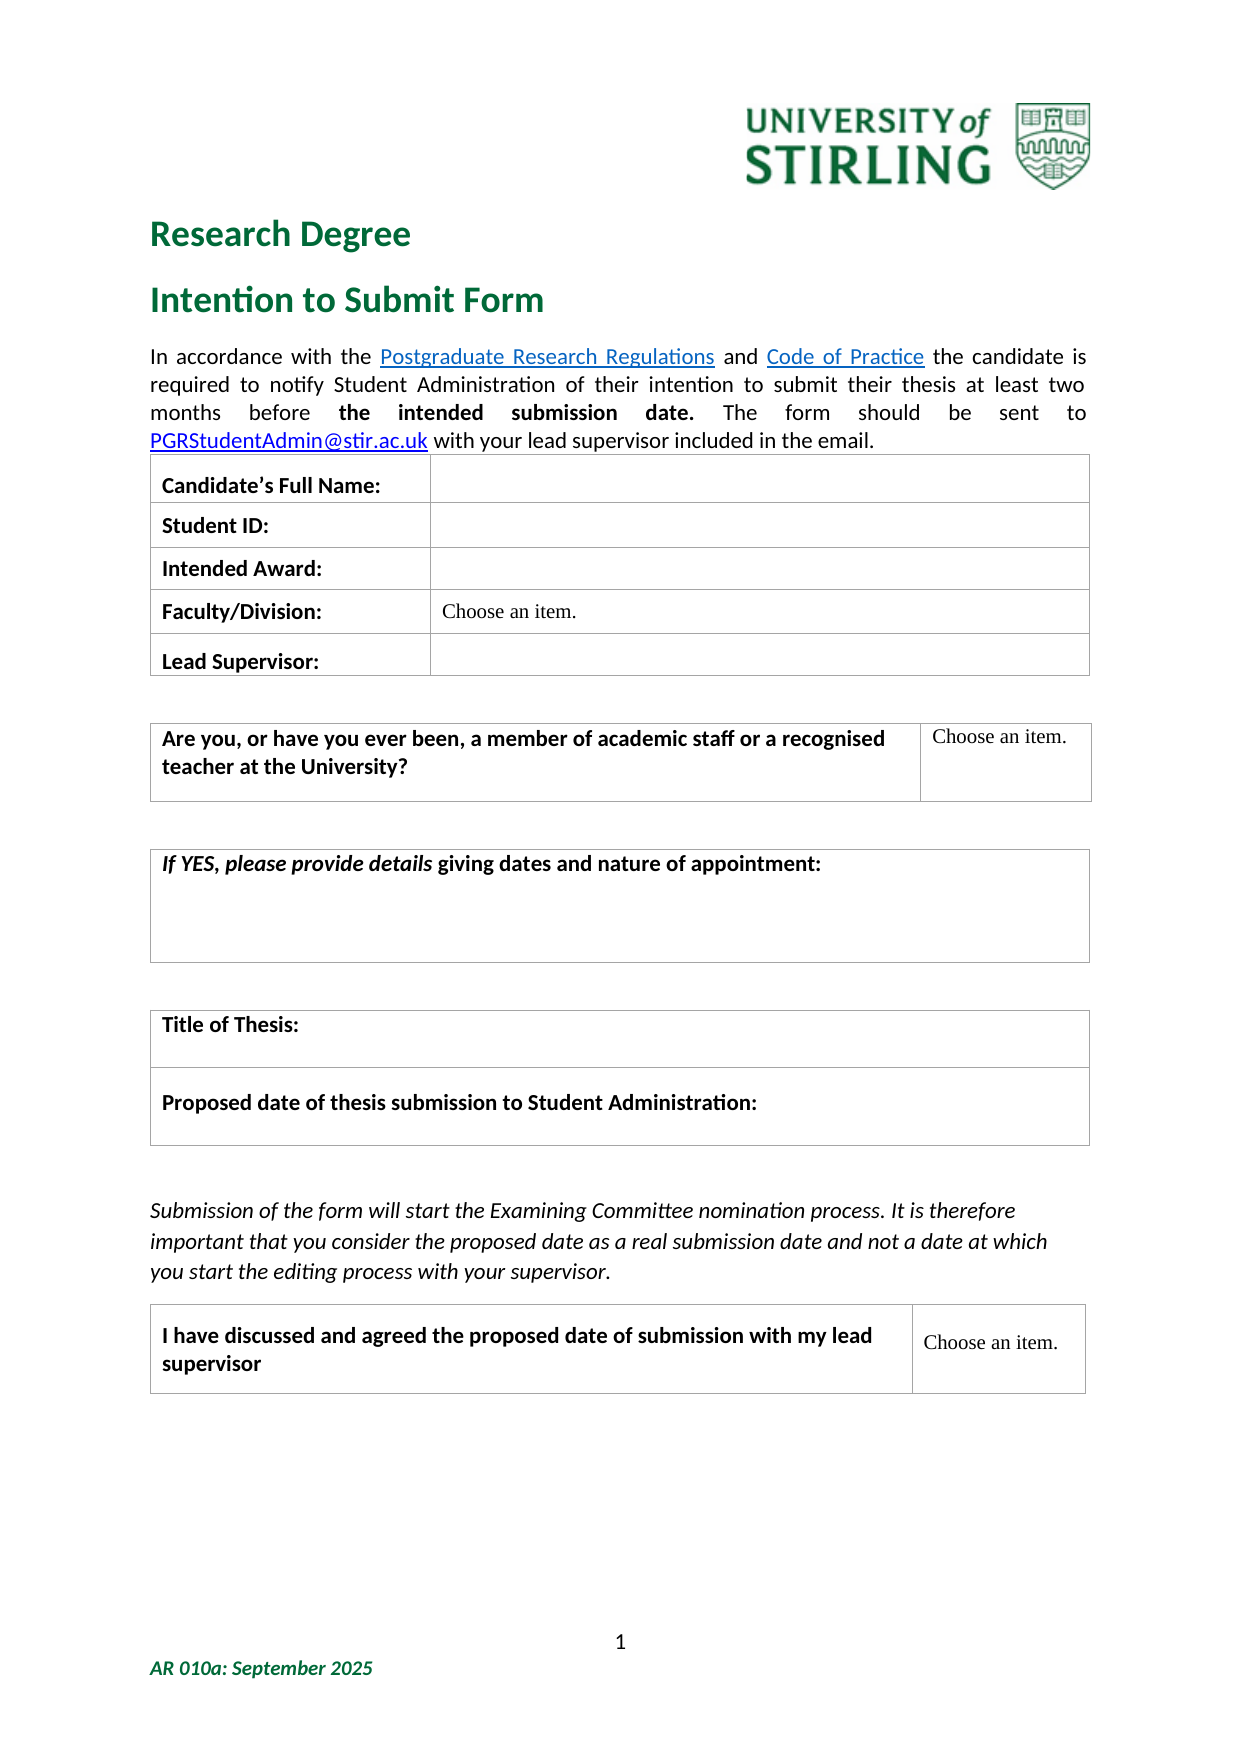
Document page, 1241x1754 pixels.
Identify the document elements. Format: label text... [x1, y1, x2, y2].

table_cell Proposed date of thesis submission to Student Administration: [151, 1068, 1089, 1144]
table_header Are you, or have you ever been, a member of academic staff or a recognised teacher at the University? [151, 724, 920, 801]
table_cell [431, 634, 1089, 675]
table_cell Lead Supervisor: [151, 634, 430, 675]
table_header I have discussed and agreed the proposed date of submission with my lead supervisor [151, 1305, 912, 1393]
text In accordance with the Postgraduate Research Regulations and Code of Practice the candidate is required to notify Student Administration of their intention to submit their thesis at least two months before the intended submission date. The form should be sent to PGRStudentAdmin@stir.ac.uk with your lead supervisor included in the email. [150, 342, 1087, 454]
table_cell Intended Award: [151, 548, 430, 589]
text Intention to Submit Form [150, 276, 1090, 322]
table_cell [431, 548, 1089, 589]
table_cell Student ID: [151, 503, 430, 547]
text Research Degree [150, 210, 1090, 256]
table_cell [431, 503, 1089, 547]
picture [746, 103, 1091, 190]
table_header Candidate’s Full Name: [151, 455, 430, 502]
table_header [431, 455, 1089, 502]
table_cell Faculty/Division: [151, 590, 430, 633]
table_header If YES, please provide details giving dates and nature of appointment: [151, 850, 1089, 962]
table_header Title of Thesis: [151, 1011, 1089, 1067]
text Submission of the form will start the Examining Committee nomination process. It is therefore important that you consider the proposed date as a real submission date and not a date at which you start the editing process with your supervisor. [150, 1197, 1090, 1285]
